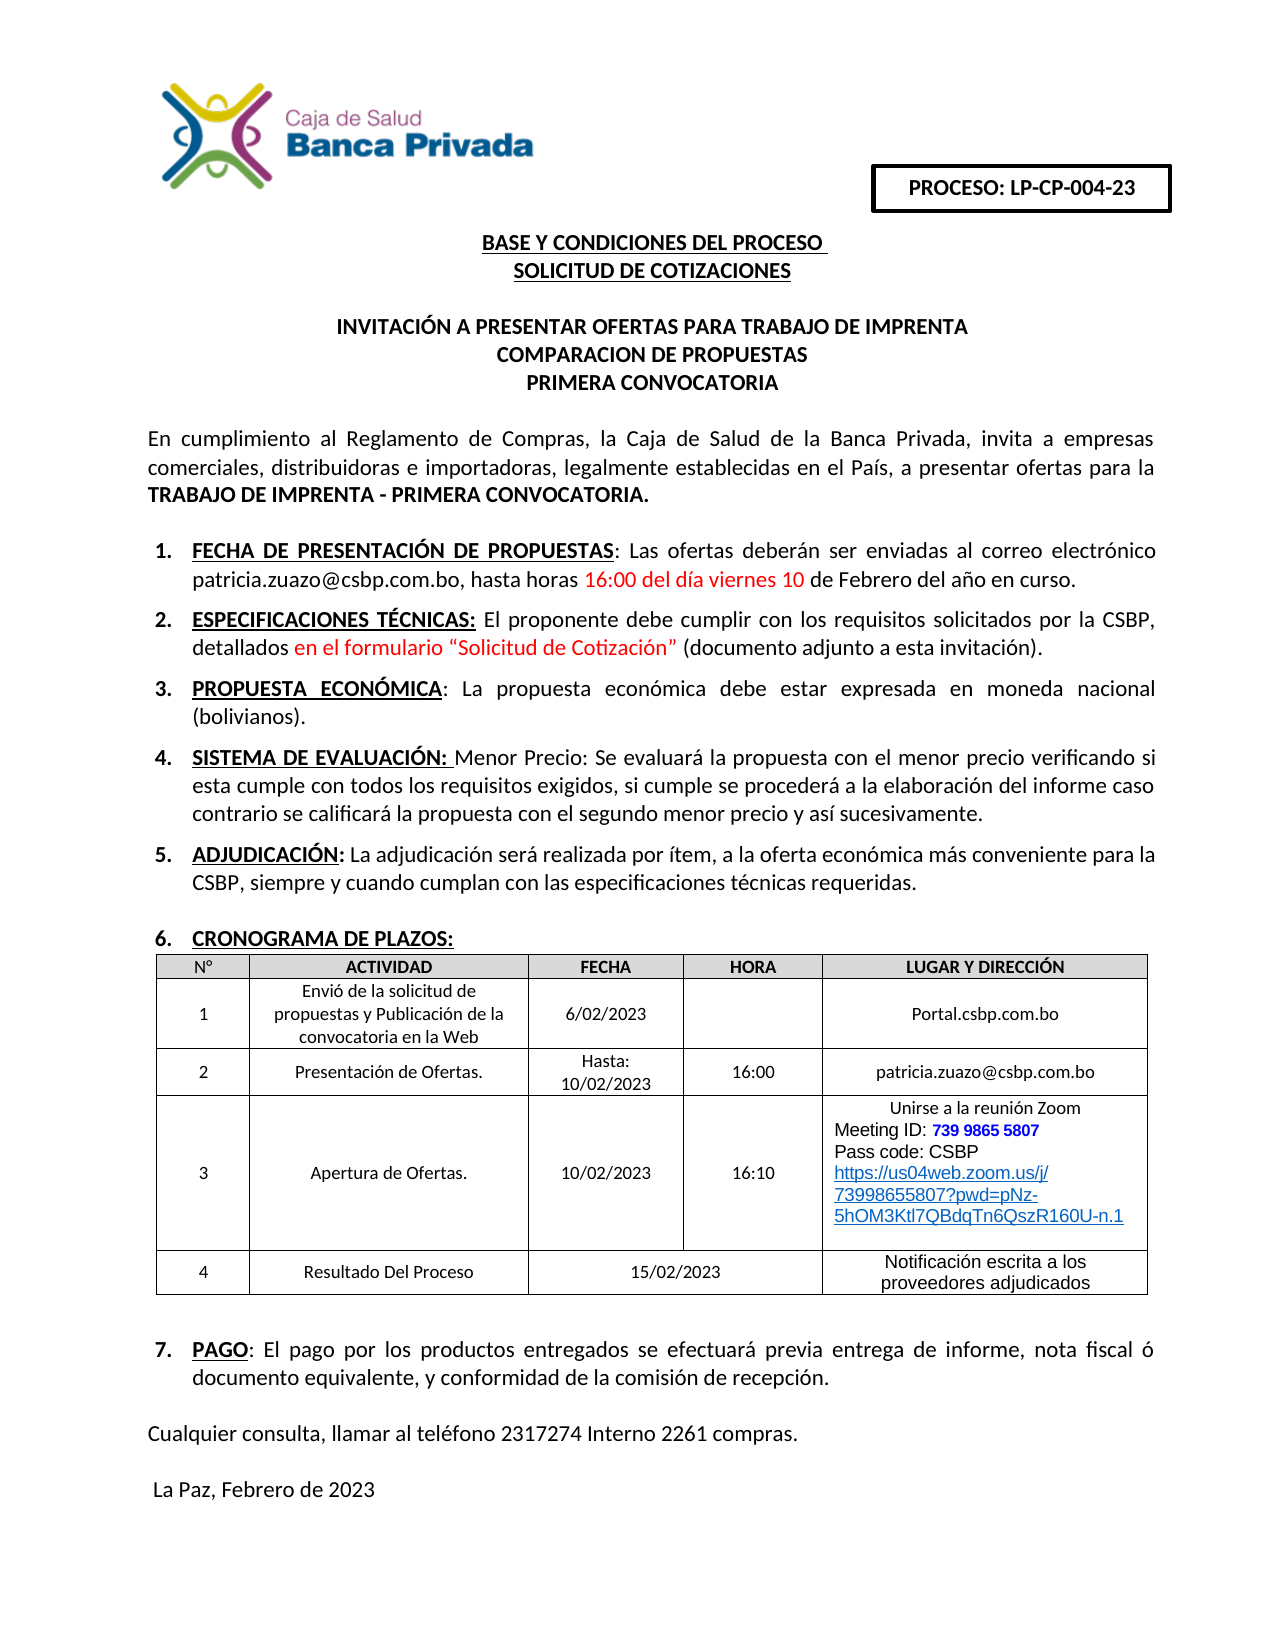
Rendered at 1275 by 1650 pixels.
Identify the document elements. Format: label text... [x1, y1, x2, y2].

table_cell 4 [157, 1251, 249, 1294]
text INVITACIÓN A PRESENTAR OFERTAS PARA TRABAJO DE IMPRENTA [148, 312, 1157, 341]
table_cell [684, 979, 822, 1048]
table_cell 16:10 [684, 1096, 822, 1249]
table_cell 10/02/2023 [529, 1096, 683, 1249]
table_cell 1 [157, 979, 249, 1048]
list SISTEMA DE EVALUACIÓN: Menor Precio: Se evaluará la propuesta con el menor precio verificando si esta cumple con todos los requisitos exigidos, si cumple se procederá a la elaboración del informe caso contrario se calificará la propuesta con el segundo menor precio y así sucesivamente. [154, 743, 1157, 827]
text COMPARACION DE PROPUESTAS [148, 341, 1157, 368]
list PAGO: El pago por los productos entregados se efectuará previa entrega de informe, nota fiscal ó documento equivalente, y conformidad de la comisión de recepción. [154, 1336, 1157, 1392]
text BASE Y CONDICIONES DEL PROCESO [148, 228, 1157, 256]
text Cualquier consulta, llamar al teléfono 2317274 Interno 2261 compras. [148, 1419, 1157, 1448]
table_cell 16:00 [684, 1049, 822, 1095]
table_cell Presentación de Ofertas. [250, 1049, 528, 1095]
picture [147, 73, 550, 201]
text SOLICITUD DE COTIZACIONES [148, 256, 1157, 284]
table_cell Apertura de Ofertas. [250, 1096, 528, 1249]
table_cell Unirse a la reunión Zoom Meeting ID: 739 9865 5807 Pass code: CSBP https://us04web.zoom.us/j/73998655807?pwd=pNz-5hOM3Ktl7QBdqTn6QszR160U-n.1 [823, 1096, 1147, 1249]
subtitle En cumplimiento al Reglamento de Compras, la Caja de Salud de la Banca Privada, invita a empresas comerciales, distribuidoras e importadoras, legalmente establecidas en el País, a presentar ofertas para la TRABAJO DE IMPRENTA - PRIMERA CONVOCATORIA. [148, 424, 1157, 509]
table_header ACTIVIDAD [250, 955, 528, 978]
list FECHA DE PRESENTACIÓN DE PROPUESTAS: Las ofertas deberán ser enviadas al correo electrónico patricia.zuazo@csbp.com.bo, hasta horas 16:00 del día viernes 10 de Febrero del año en curso. [154, 537, 1157, 593]
table_cell 3 [157, 1096, 249, 1249]
text PRIMERA CONVOCATORIA [148, 368, 1157, 397]
table_header HORA [684, 955, 822, 978]
table_cell 15/02/2023 [529, 1251, 822, 1294]
table_cell 6/02/2023 [529, 979, 683, 1048]
list ESPECIFICACIONES TÉCNICAS: El proponente debe cumplir con los requisitos solicitados por la CSBP, detallados en el formulario “Solicitud de Cotización” (documento adjunto a esta invitación). [154, 605, 1157, 661]
list PROPUESTA ECONÓMICA: La propuesta económica debe estar expresada en moneda nacional (bolivianos). [154, 674, 1157, 730]
table_cell 2 [157, 1049, 249, 1095]
list CRONOGRAMA DE PLAZOS: [154, 924, 1157, 952]
table_cell Notificación escrita a los proveedores adjudicados [823, 1251, 1147, 1294]
table_cell Resultado Del Proceso [250, 1251, 528, 1294]
table_header LUGAR Y DIRECCIÓN [823, 955, 1147, 978]
table_header FECHA [529, 955, 683, 978]
table_header N° [157, 955, 249, 978]
table_cell Hasta: 10/02/2023 [529, 1049, 683, 1095]
text La Paz, Febrero de 2023 [148, 1476, 1157, 1504]
table_cell Envió de la solicitud de propuestas y Publicación de la convocatoria en la Web [250, 979, 528, 1048]
list ADJUDICACIÓN: La adjudicación será realizada por ítem, a la oferta económica más conveniente para la CSBP, siempre y cuando cumplan con las especificaciones técnicas requeridas. [154, 840, 1157, 896]
table_cell patricia.zuazo@csbp.com.bo [823, 1049, 1147, 1095]
table_cell Portal.csbp.com.bo [823, 979, 1147, 1048]
